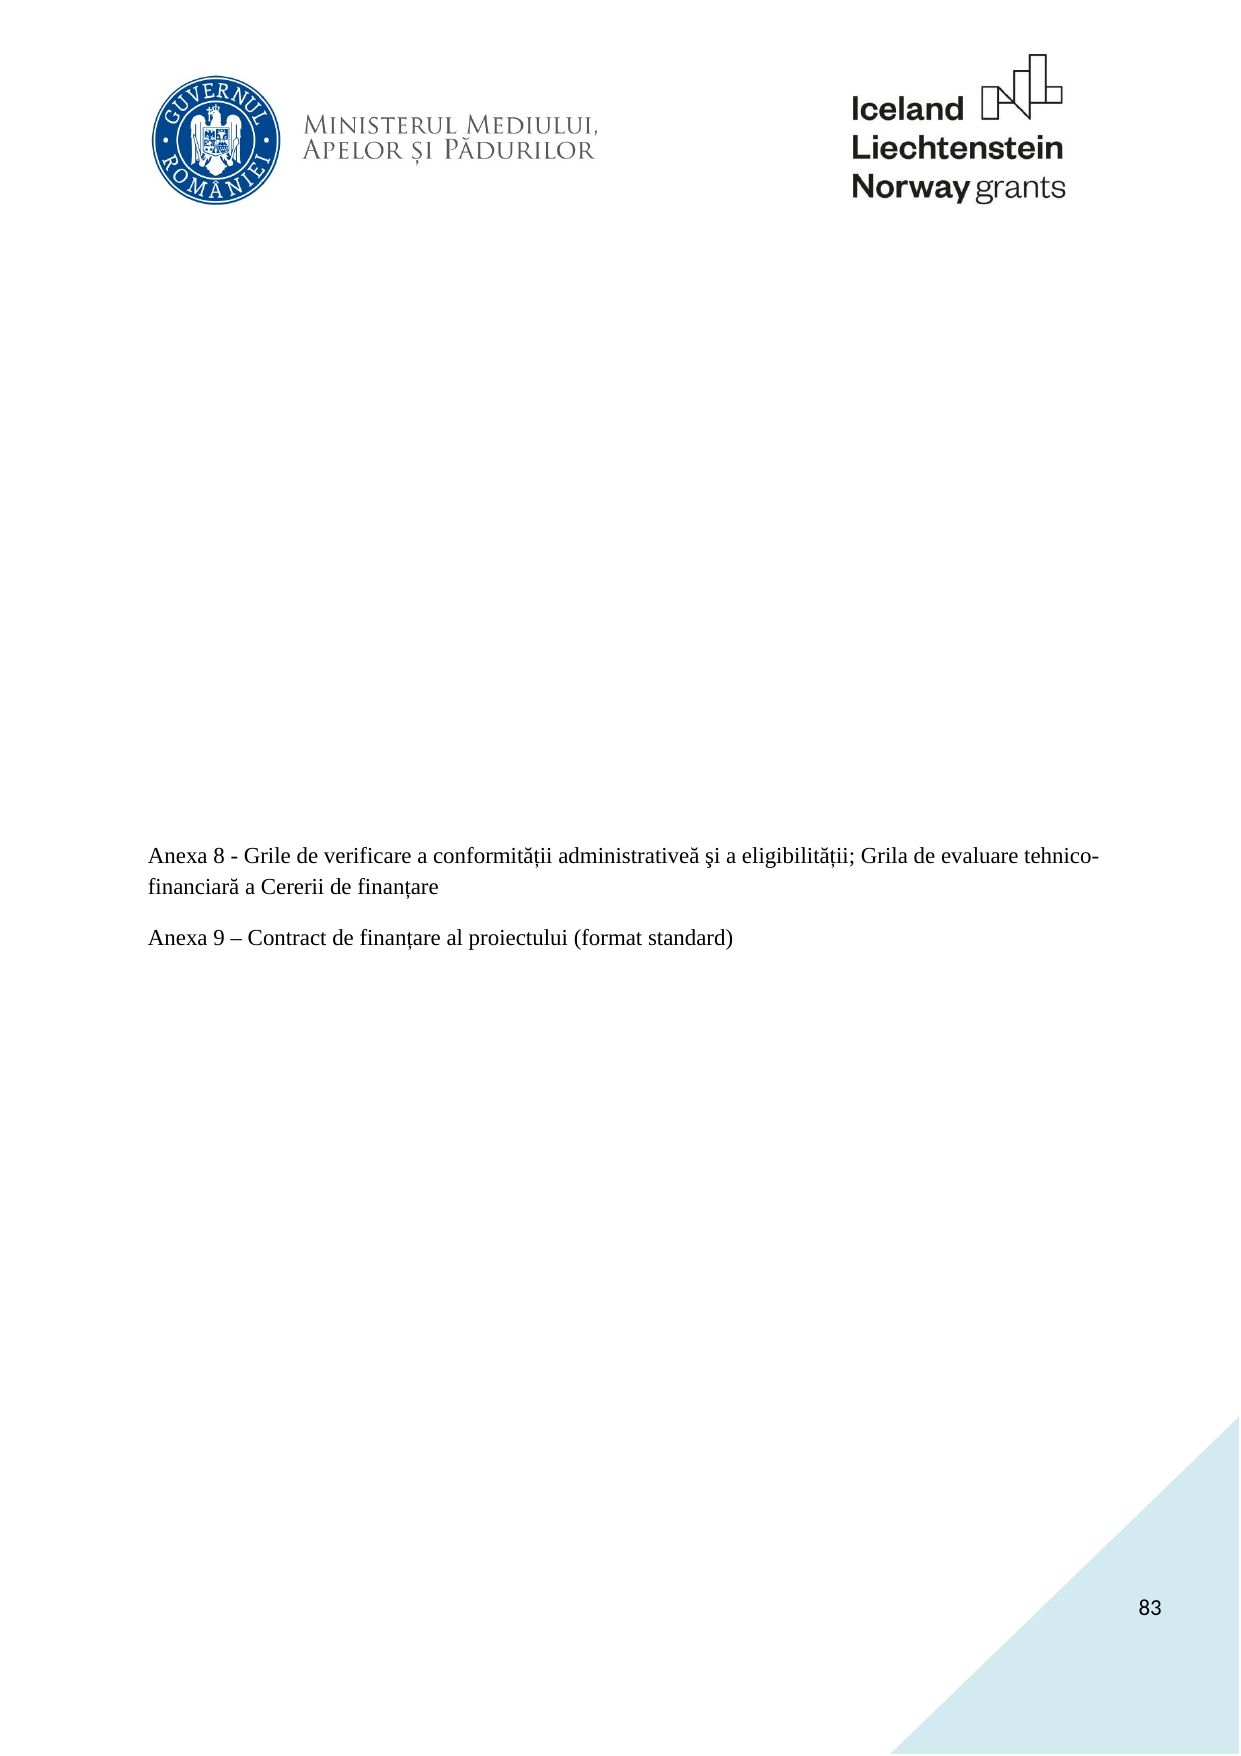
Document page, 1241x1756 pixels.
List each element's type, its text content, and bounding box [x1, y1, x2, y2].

picture [851, 54, 1068, 205]
picture [151, 75, 597, 205]
text Anexa 8 - Grile de verificare a conformității administrativeă şi a eligibilității; Grila de evaluare tehnico- financiară a Cererii de finanțare [148, 843, 1178, 899]
text Anexa 9 – Contract de finanțare al proiectului (format standard) [148, 923, 1178, 950]
